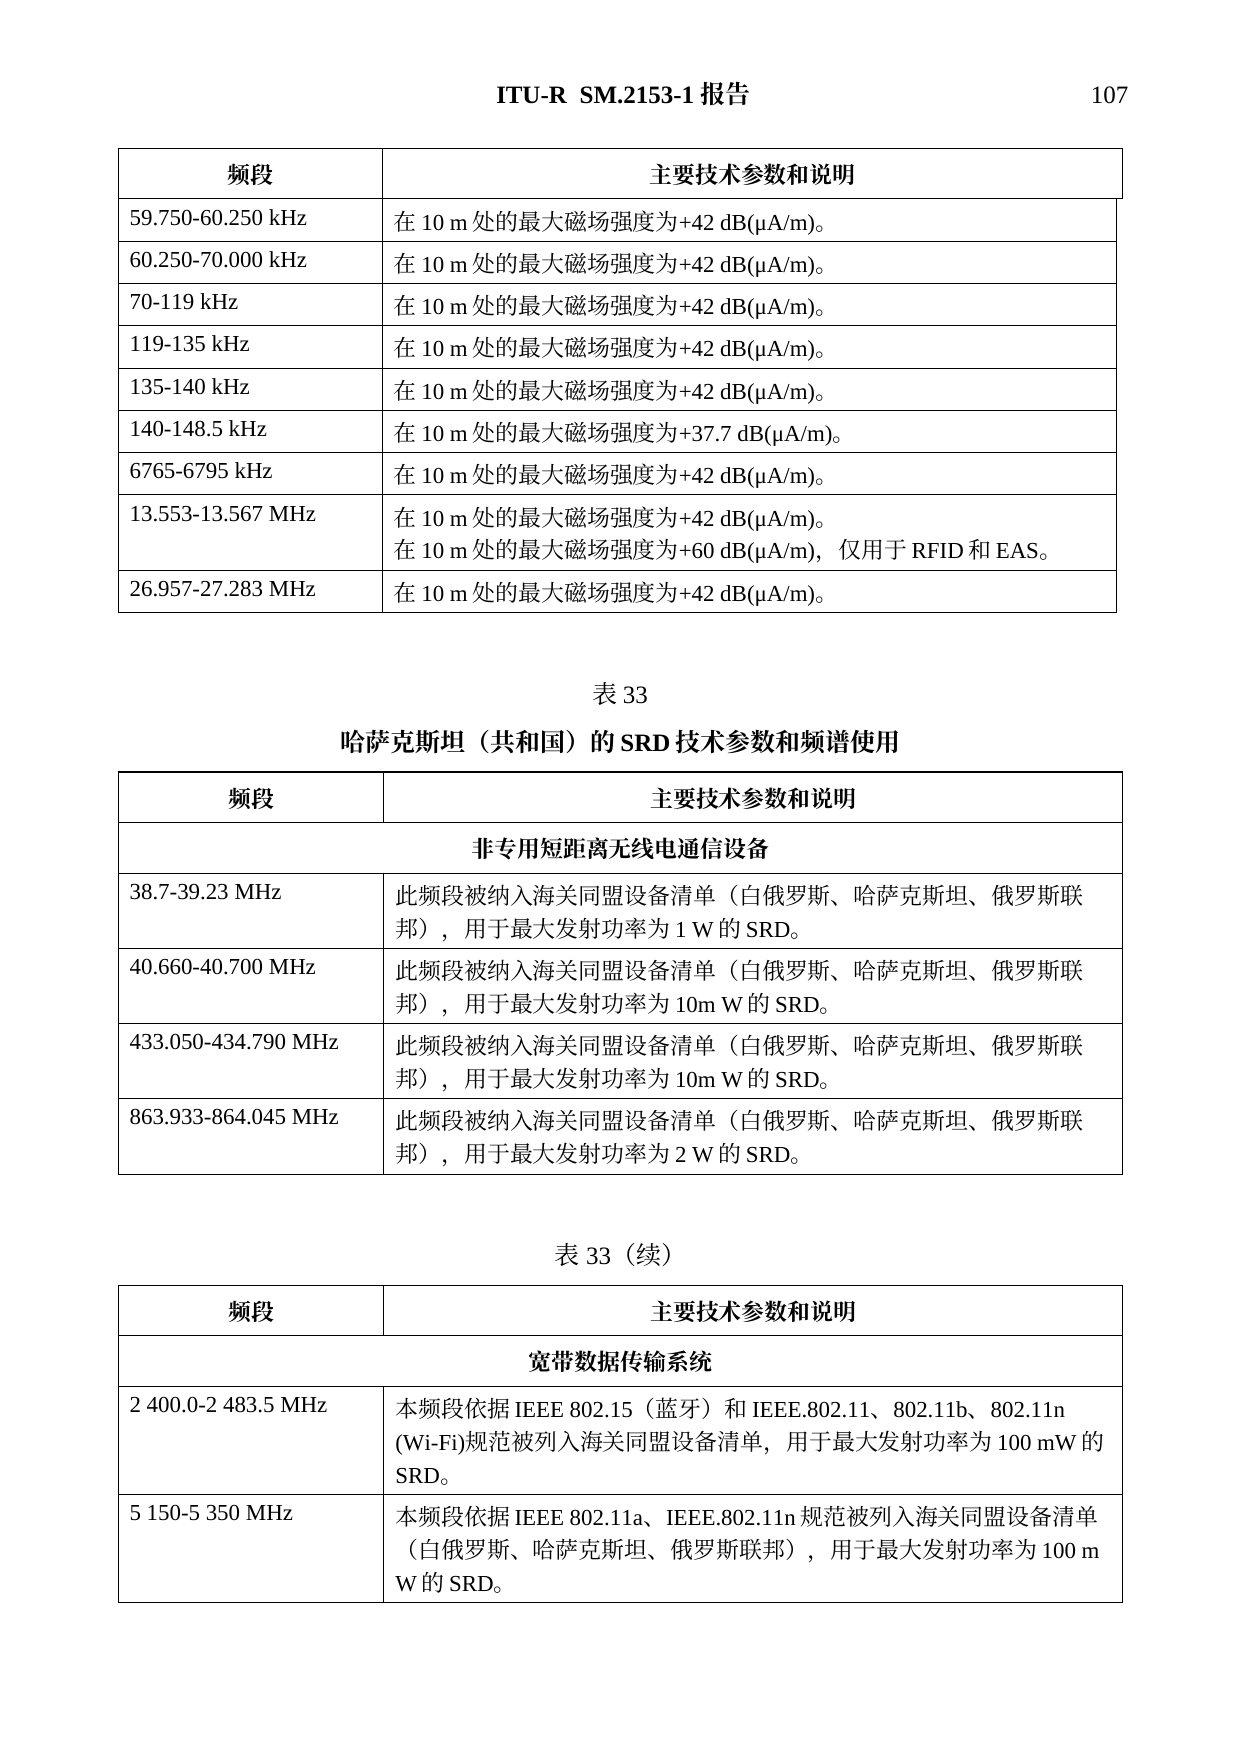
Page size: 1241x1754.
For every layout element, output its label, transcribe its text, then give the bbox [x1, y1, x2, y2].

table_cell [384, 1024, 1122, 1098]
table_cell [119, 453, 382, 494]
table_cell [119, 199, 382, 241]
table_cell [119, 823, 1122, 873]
text 表33 [118, 674, 1122, 710]
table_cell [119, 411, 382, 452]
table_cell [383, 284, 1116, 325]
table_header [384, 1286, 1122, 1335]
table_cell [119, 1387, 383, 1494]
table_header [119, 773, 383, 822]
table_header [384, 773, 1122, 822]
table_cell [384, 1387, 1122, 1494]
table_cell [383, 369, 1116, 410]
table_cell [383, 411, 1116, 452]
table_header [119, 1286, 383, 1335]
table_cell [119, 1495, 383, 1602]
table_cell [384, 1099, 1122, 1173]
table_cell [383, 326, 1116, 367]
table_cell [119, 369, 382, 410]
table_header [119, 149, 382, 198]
text 表 33（续） [118, 1236, 1122, 1272]
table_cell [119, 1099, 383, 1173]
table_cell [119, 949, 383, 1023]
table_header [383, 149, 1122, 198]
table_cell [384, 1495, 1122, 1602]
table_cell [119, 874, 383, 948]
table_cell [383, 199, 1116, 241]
title 哈萨克斯坦（共和国）的SRD技术参数和频谱使用 [118, 723, 1122, 759]
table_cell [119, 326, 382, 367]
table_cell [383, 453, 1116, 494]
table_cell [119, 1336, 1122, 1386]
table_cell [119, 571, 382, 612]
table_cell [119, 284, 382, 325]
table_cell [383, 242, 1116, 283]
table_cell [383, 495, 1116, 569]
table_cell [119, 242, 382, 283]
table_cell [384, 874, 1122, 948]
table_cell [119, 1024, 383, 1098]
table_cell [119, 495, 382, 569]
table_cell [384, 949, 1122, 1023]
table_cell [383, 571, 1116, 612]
